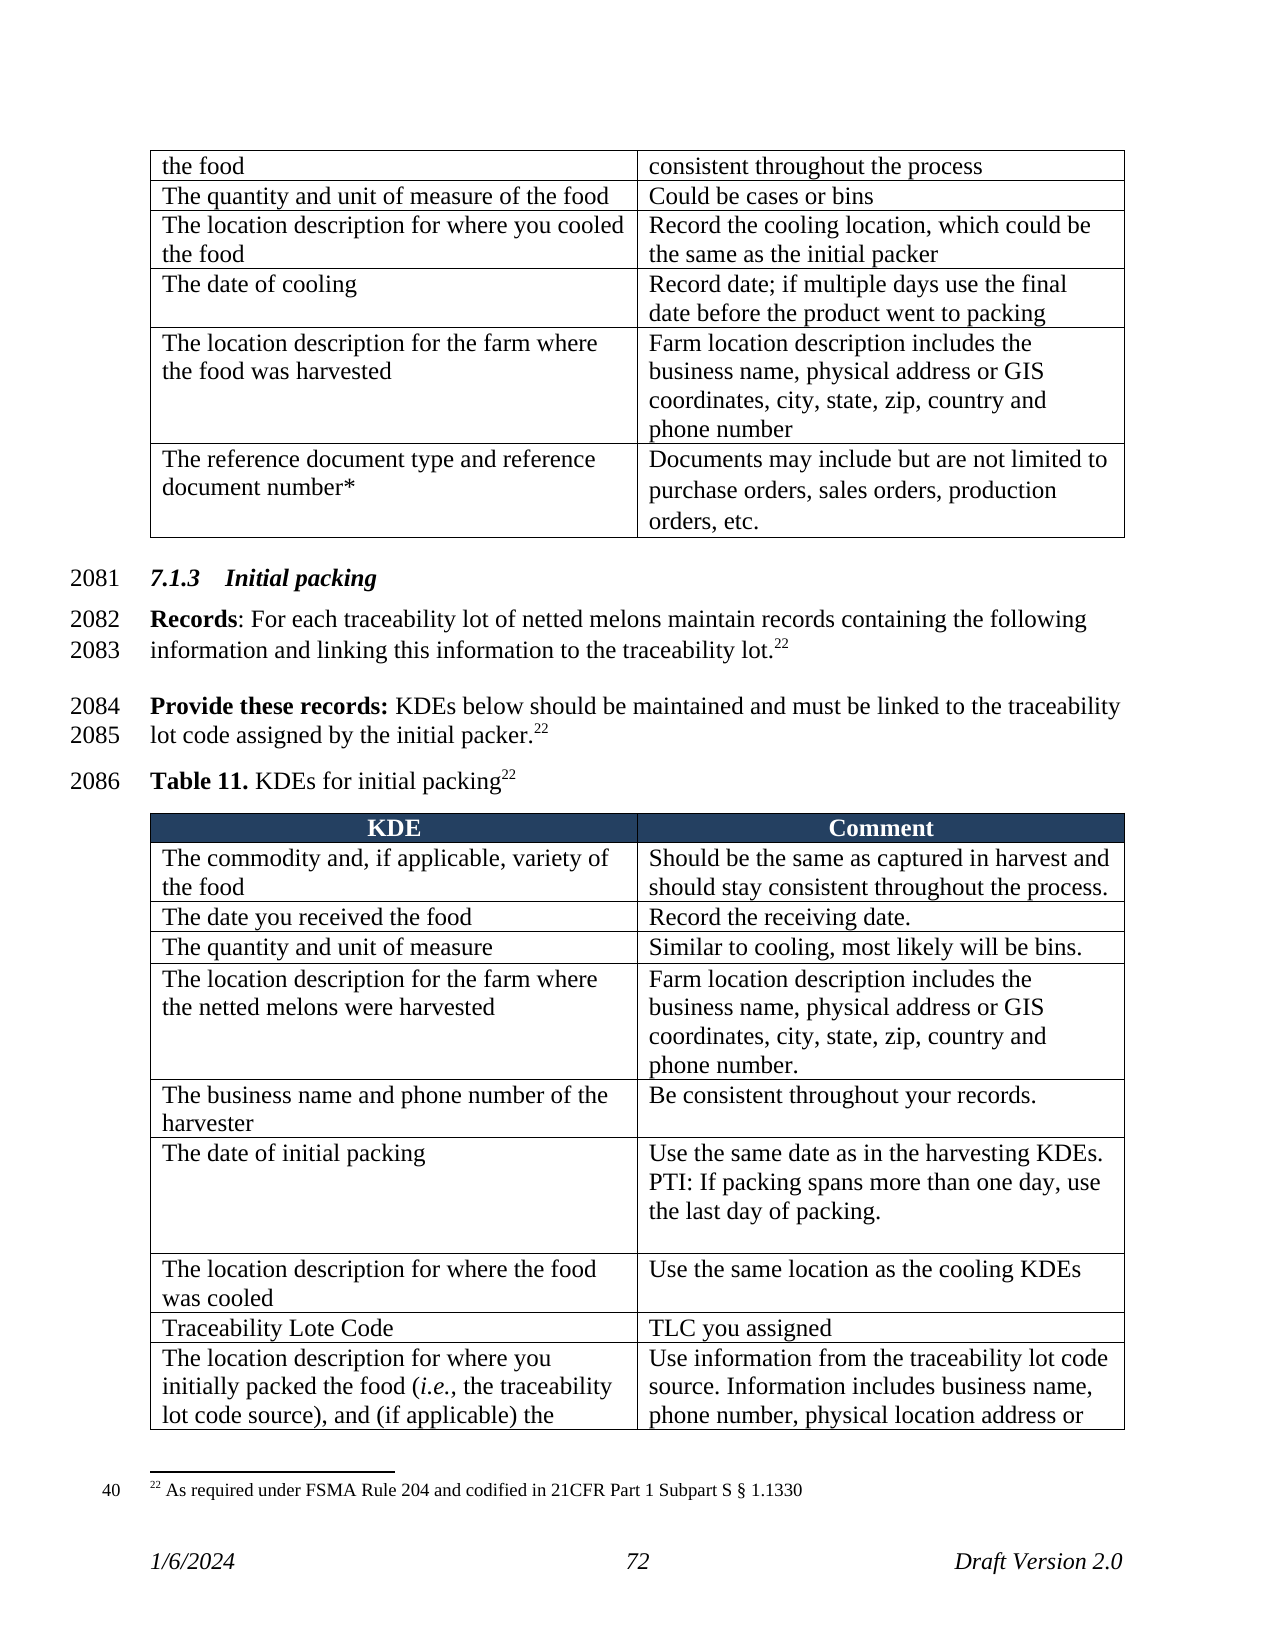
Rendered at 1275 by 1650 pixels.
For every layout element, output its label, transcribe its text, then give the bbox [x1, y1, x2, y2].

table_cell The location description for where you cooled the food [151, 211, 637, 268]
table_cell The date of initial packing [151, 1138, 637, 1253]
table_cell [151, 151, 637, 180]
table_cell Documents may include but are not limited to purchase orders, sales orders, production orders, etc. [638, 444, 1124, 537]
subtitle Initial packing [150, 563, 1125, 592]
table_cell Record the cooling location, which could be the same as the initial packer [638, 211, 1124, 268]
table_cell Similar to cooling, most likely will be bins. [638, 932, 1124, 963]
text Records: For each traceability lot of netted melons maintain records containing the following information and linking this information to the traceability lot. [150, 604, 1125, 664]
text Provide these records: KDEs below should be maintained and must be linked to the traceability lot code assigned by the initial packer.22 [150, 691, 1125, 749]
table_header KDE [151, 814, 637, 842]
table_cell Could be cases or bins [638, 181, 1124, 209]
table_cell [638, 151, 1124, 180]
table_cell Should be the same as captured in harvest and should stay consistent throughout the process. [638, 843, 1124, 901]
table_cell Use the same date as in the harvesting KDEs. PTI: If packing spans more than one day, use the last day of packing. [638, 1138, 1124, 1253]
table_cell Record date; if multiple days use the final date before the product went to packing [638, 269, 1124, 327]
table_cell Be consistent throughout your records. [638, 1080, 1124, 1137]
table_cell Farm location description includes the business name, physical address or GIS coordinates, city, state, zip, country and phone number. [638, 964, 1124, 1079]
table_cell The quantity and unit of measure [151, 932, 637, 963]
table_cell The commodity and, if applicable, variety of the food [151, 843, 637, 901]
table_header Comment [638, 814, 1124, 842]
table_cell The location description for the farm where the netted melons were harvested [151, 964, 637, 1079]
table_cell The date you received the food [151, 902, 637, 931]
table_cell The date of cooling [151, 269, 637, 327]
table_cell Farm location description includes the business name, physical address or GIS coordinates, city, state, zip, country and phone number [638, 328, 1124, 443]
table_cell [638, 1343, 1124, 1429]
table_cell The reference document type and reference document number* [151, 444, 637, 537]
table_cell The quantity and unit of measure of the food [151, 181, 637, 209]
table_cell TLC you assigned [638, 1313, 1124, 1342]
table_cell Use the same location as the cooling KDEs [638, 1254, 1124, 1312]
table_cell The location description for the farm where the food was harvested [151, 328, 637, 443]
table_cell Traceability Lote Code [151, 1313, 637, 1342]
table_cell Record the receiving date. [638, 902, 1124, 931]
table_cell The location description for where the food was cooled [151, 1254, 637, 1312]
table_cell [151, 1343, 637, 1429]
table_cell The business name and phone number of the harvester [151, 1080, 637, 1137]
text Table 11. KDEs for initial packing22 [150, 766, 1125, 795]
